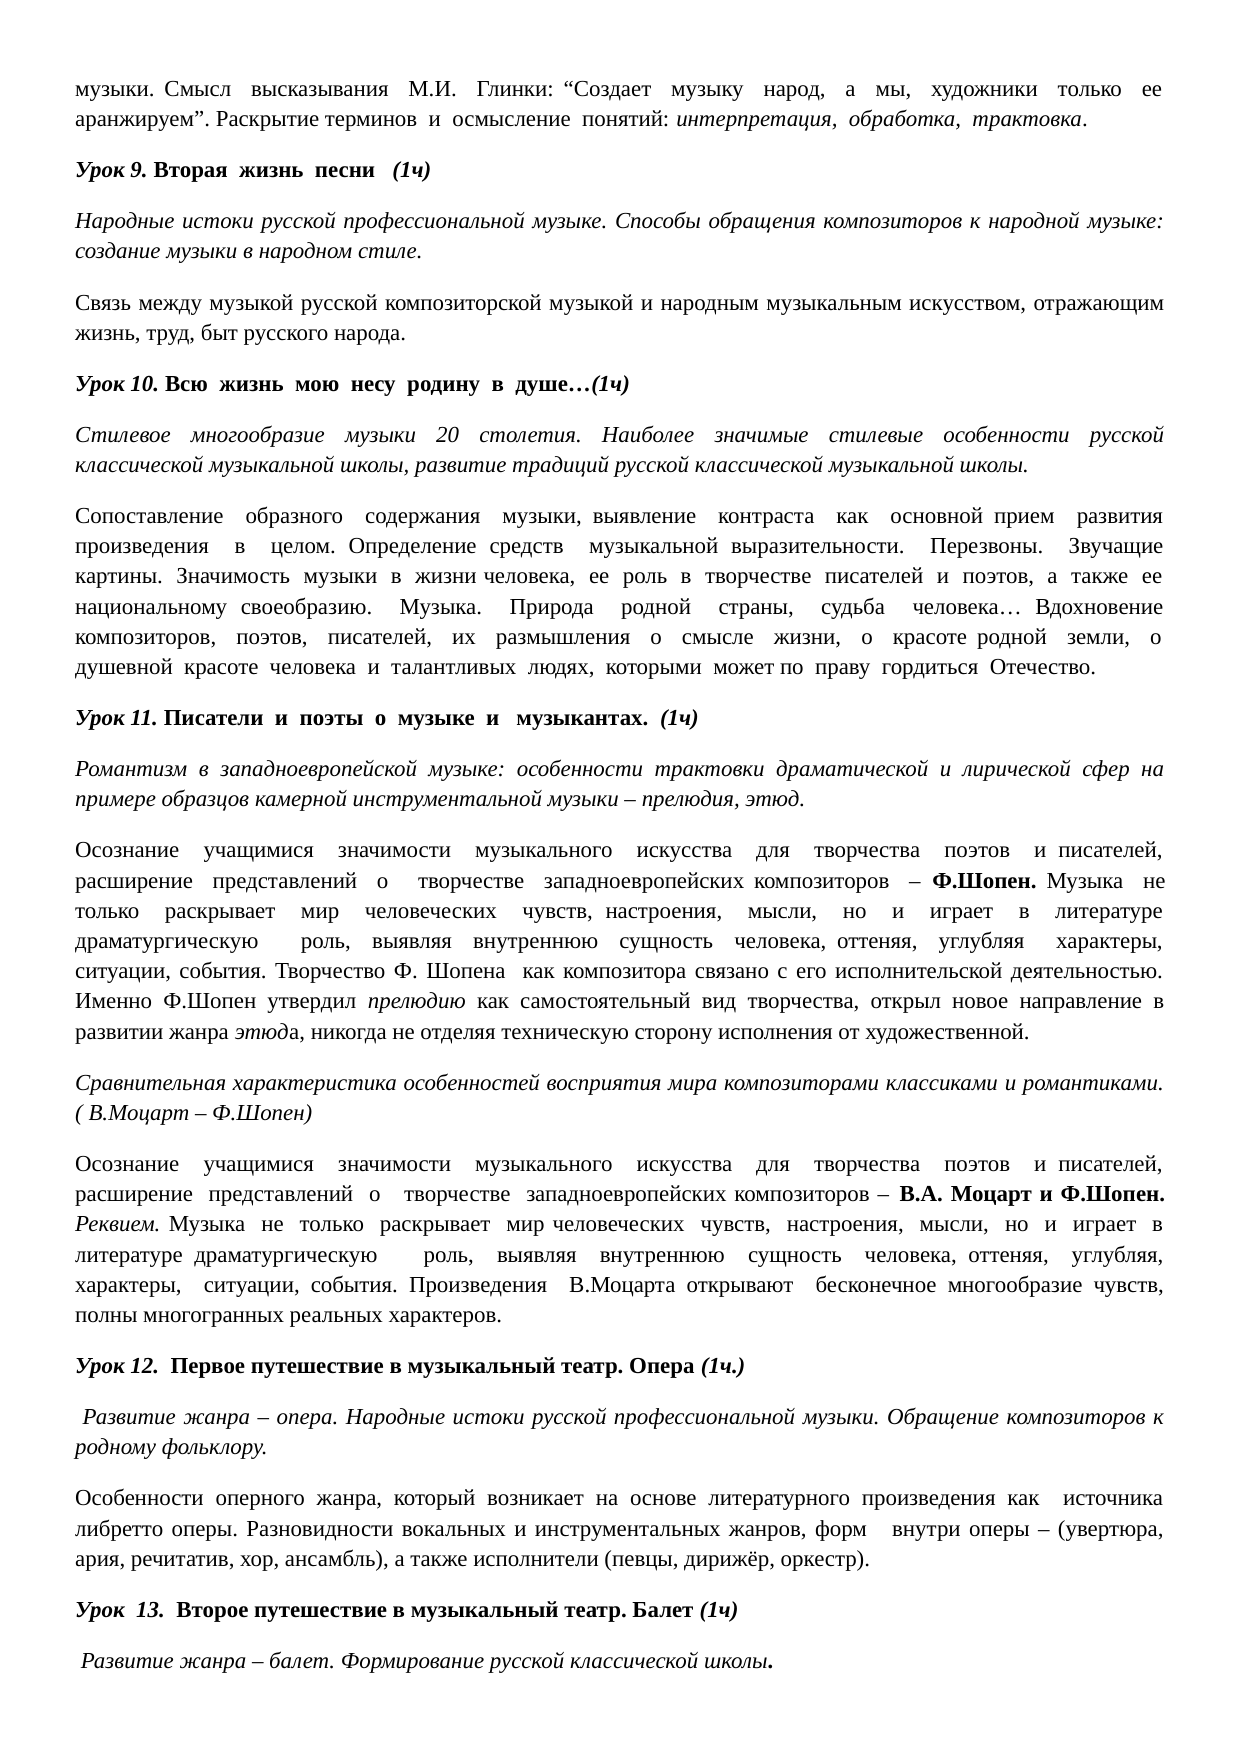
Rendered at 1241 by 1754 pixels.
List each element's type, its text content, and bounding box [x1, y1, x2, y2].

text Сопоставление образного содержания музыки, выявление контраста как основной прием развития произведения в целом. Определение средств музыкальной выразительности. Перезвоны. Звучащие картины. Значимость музыки в жизни человека, ее роль в творчестве писателей и поэтов, а также ее национальному своеобразию. Музыка. Природа родной страны, судьба человека… Вдохновение композиторов, поэтов, писателей, их размышления о смысле жизни, о красоте родной земли, о душевной красоте человека и талантливых людях, которыми может по праву гордиться Отечество. [75, 502, 1165, 679]
text Урок 11. Писатели и поэты о музыке и музыкантах. (1ч) [75, 704, 1165, 731]
text Урок 10. Всю жизнь мою несу родину в душе…(1ч) [75, 370, 1165, 396]
text Урок 9. Вторая жизнь песни (1ч) [75, 156, 1165, 183]
text Развитие жанра – балет. Формирование русской классической школы. [75, 1647, 1165, 1673]
text Народные истоки русской профессиональной музыке. Способы обращения композиторов к народной музыке: создание музыки в народном стиле. [75, 207, 1165, 264]
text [75, 75, 1165, 132]
text Связь между музыкой русской композиторской музыкой и народным музыкальным искусством, отражающим жизнь, труд, быт русского народа. [75, 288, 1165, 345]
text Развитие жанра – опера. Народные истоки русской профессиональной музыки. Обращение композиторов к родному фольклору. [75, 1403, 1165, 1460]
text Урок 12. Первое путешествие в музыкальный театр. Опера (1ч.) [75, 1352, 1165, 1378]
text Стилевое многообразие музыки 20 столетия. Наиболее значимые стилевые особенности русской классической музыкальной школы, развитие традиций русской классической музыкальной школы. [75, 421, 1165, 477]
text Особенности оперного жанра, который возникает на основе литературного произведения как источника либретто оперы. Разновидности вокальных и инструментальных жанров, форм внутри оперы – (увертюра, ария, речитатив, хор, ансамбль), а также исполнители (певцы, дирижёр, оркестр). [75, 1484, 1165, 1571]
text Осознание учащимися значимости музыкального искусства для творчества поэтов и писателей, расширение представлений о творчестве западноевропейских композиторов – Ф.Шопен. Музыка не только раскрывает мир человеческих чувств, настроения, мысли, но и играет в литературе драматургическую роль, выявляя внутреннюю сущность человека, оттеняя, углубляя характеры, ситуации, события. Творчество Ф. Шопена как композитора связано с его исполнительской деятельностью. Именно Ф.Шопен утвердил прелюдию как самостоятельный вид творчества, открыл новое направление в развитии жанра этюда, никогда не отделяя техническую сторону исполнения от художественной. [75, 836, 1165, 1044]
text Сравнительная характеристика особенностей восприятия мира композиторами классиками и романтиками. ( В.Моцарт – Ф.Шопен) [75, 1069, 1165, 1125]
text Урок 13. Второе путешествие в музыкальный театр. Балет (1ч) [75, 1596, 1165, 1622]
text Романтизм в западноевропейской музыке: особенности трактовки драматической и лирической сфер на примере образцов камерной инструментальной музыки – прелюдия, этюд. [75, 755, 1165, 812]
text Осознание учащимися значимости музыкального искусства для творчества поэтов и писателей, расширение представлений о творчестве западноевропейских композиторов – В.А. Моцарт и Ф.Шопен. Реквием. Музыка не только раскрывает мир человеческих чувств, настроения, мысли, но и играет в литературе драматургическую роль, выявляя внутреннюю сущность человека, оттеняя, углубляя, характеры, ситуации, события. Произведения В.Моцарта открывают бесконечное многообразие чувств, полны многогранных реальных характеров. [75, 1150, 1165, 1327]
